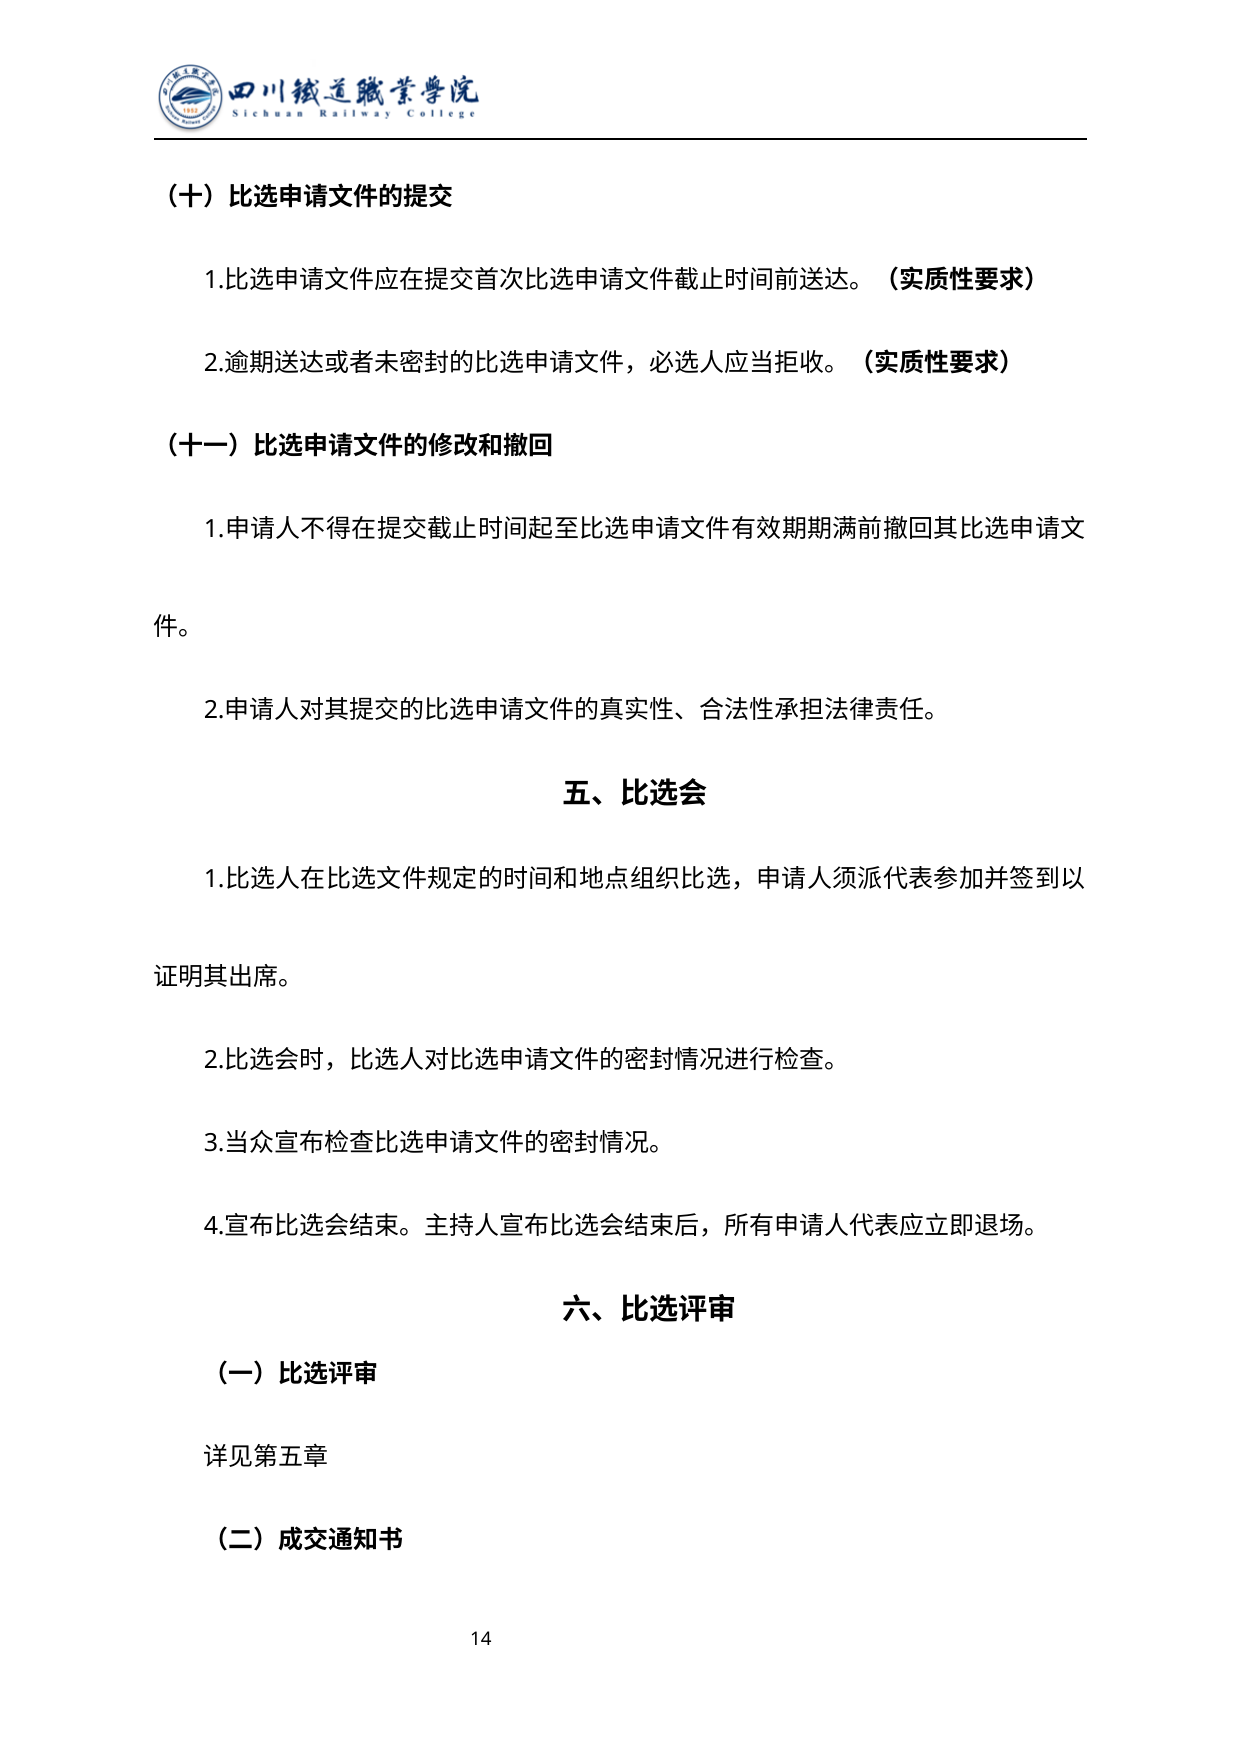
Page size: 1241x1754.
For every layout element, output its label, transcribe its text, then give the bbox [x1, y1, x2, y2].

text 1.申请人不得在提交截止时间起至比选申请文件有效期期满前撤回其比选申请文件。 [153, 494, 1087, 657]
text （十一）比选申请文件的修改和撤回 [153, 411, 1087, 476]
text 3.当众宣布检查比选申请文件的密封情况。 [153, 1108, 1087, 1173]
text 1.比选申请文件应在提交首次比选申请文件截止时间前送达。（实质性要求） [153, 245, 1087, 310]
text 五、比选会 [153, 758, 1087, 823]
text （十）比选申请文件的提交 [153, 162, 1087, 227]
text 详见第五章 [153, 1422, 1087, 1487]
text （一）比选评审 [153, 1339, 1087, 1404]
text 1.比选人在比选文件规定的时间和地点组织比选，申请人须派代表参加并签到以证明其出席。 [153, 844, 1087, 1007]
text 六、比选评审 [153, 1274, 1087, 1339]
text （二）成交通知书 [153, 1506, 1087, 1571]
text 4.宣布比选会结束。主持人宣布比选会结束后，所有申请人代表应立即退场。 [153, 1191, 1087, 1256]
text 2.逾期送达或者未密封的比选申请文件，必选人应当拒收。（实质性要求） [153, 328, 1087, 393]
text 2.比选会时，比选人对比选申请文件的密封情况进行检查。 [153, 1025, 1087, 1090]
text 2.申请人对其提交的比选申请文件的真实性、合法性承担法律责任。 [153, 675, 1087, 740]
picture [153, 59, 485, 136]
